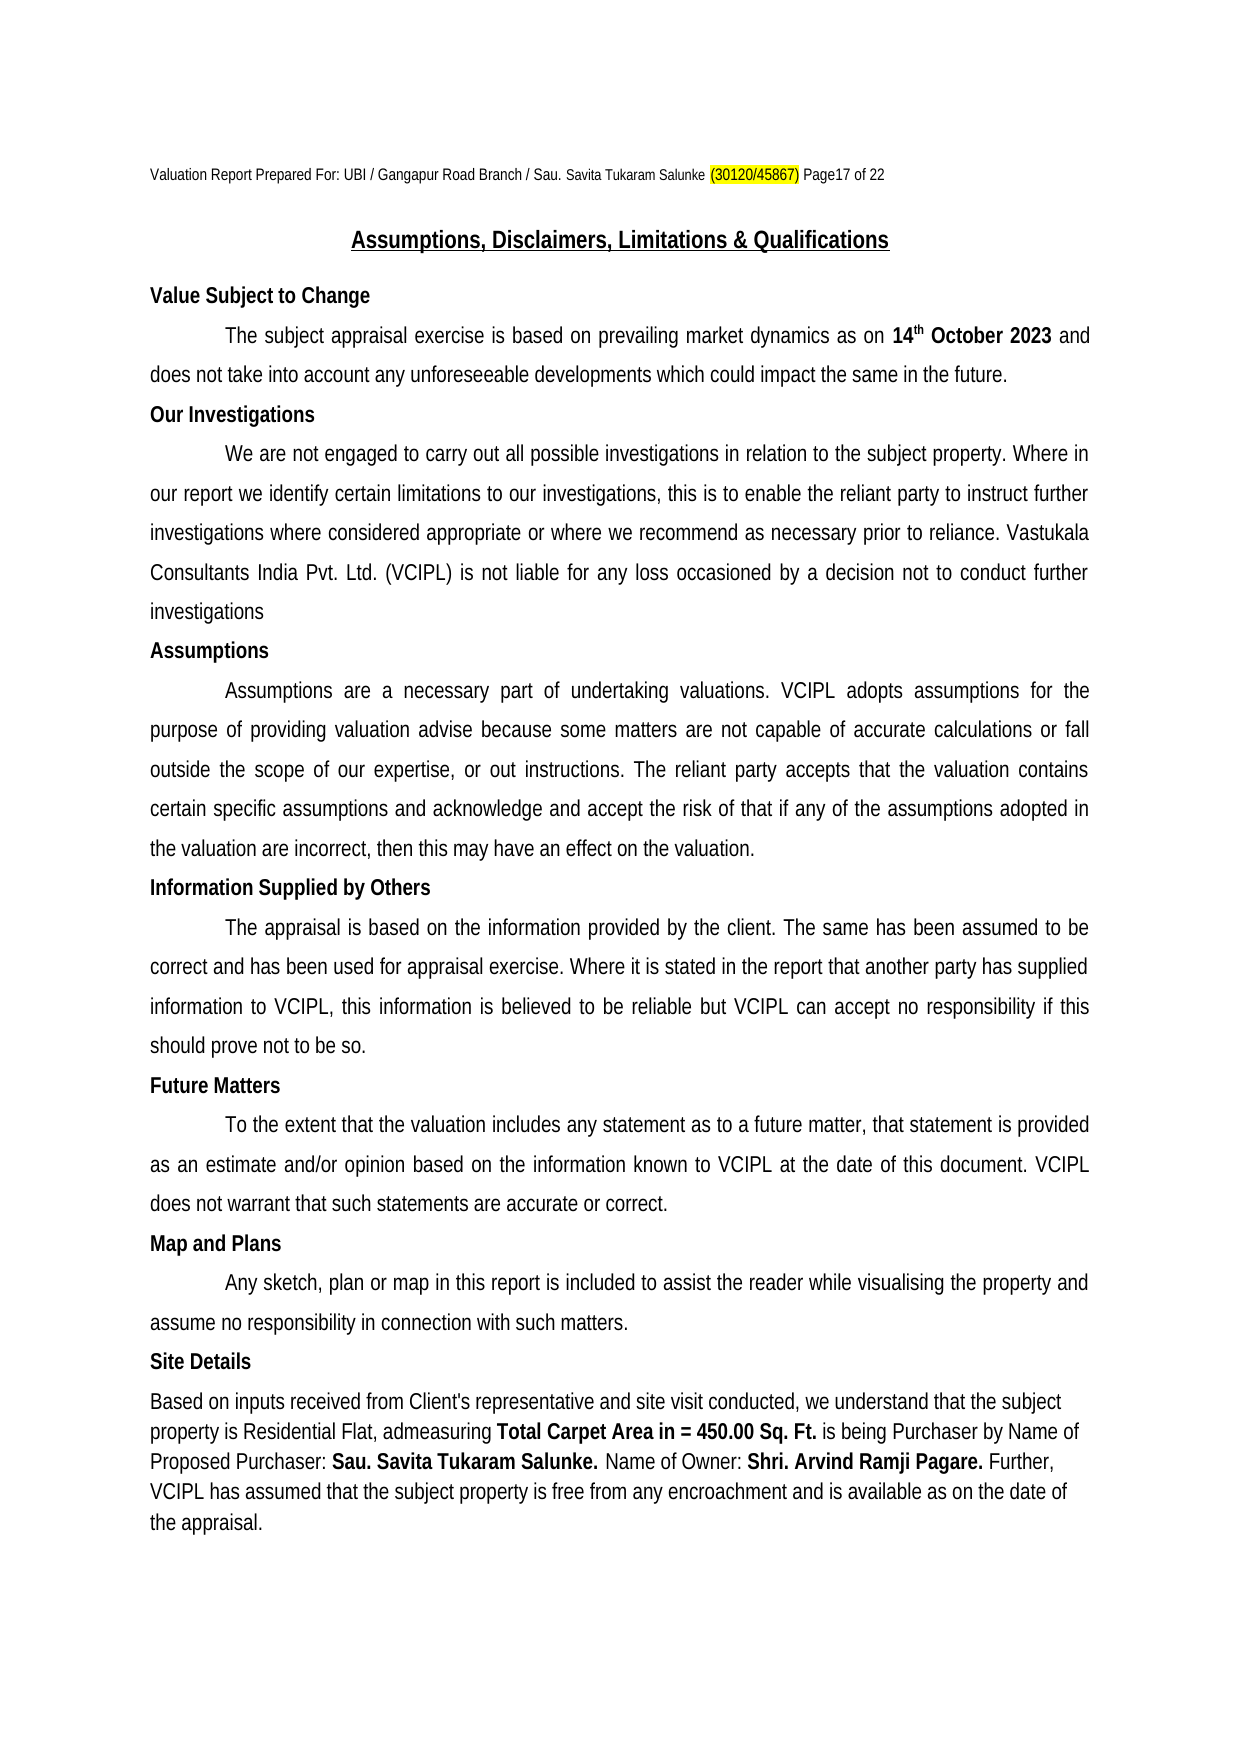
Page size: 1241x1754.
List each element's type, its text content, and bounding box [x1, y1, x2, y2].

text Future Matters [150, 1072, 1090, 1098]
text We are not engaged to carry out all possible investigations in relation to the subject property. Where in our report we identify certain limitations to our investigations, this is to enable the reliant party to instruct further investigations where considered appropriate or where we recommend as necessary prior to reliance. Vastukala Consultants India Pvt. Ltd. (VCIPL) is not liable for any loss occasioned by a decision not to conduct further investigations [150, 440, 1090, 624]
text Based on inputs received from Client's representative and site visit conducted, we understand that the subject property is Residential Flat, admeasuring Total Carpet Area in = 450.00 Sq. Ft. is being Purchaser by Name of Proposed Purchaser: Sau. Savita Tukaram Salunke. Name of Owner: Shri. Arvind Ramji Pagare. Further, VCIPL has assumed that the subject property is free from any encroachment and is available as on the date of the appraisal. [150, 1388, 1090, 1535]
text Site Details [150, 1348, 1090, 1374]
text Any sketch, plan or map in this report is included to assist the reader while visualising the property and assume no responsibility in connection with such matters. [150, 1269, 1090, 1335]
text Value Subject to Change [150, 282, 1090, 308]
text Assumptions, Disclaimers, Limitations & Qualifications [150, 225, 1090, 253]
text Our Investigations [150, 401, 1090, 427]
text To the extent that the valuation includes any statement as to a future matter, that statement is provided as an estimate and/or opinion based on the information known to VCIPL at the date of this document. VCIPL does not warrant that such statements are accurate or correct. [150, 1111, 1090, 1217]
text Information Supplied by Others [150, 874, 1090, 901]
text Assumptions are a necessary part of undertaking valuations. VCIPL adopts assumptions for the purpose of providing valuation advise because some matters are not capable of accurate calculations or fall outside the scope of our expertise, or out instructions. The reliant party accepts that the valuation contains certain specific assumptions and acknowledge and accept the risk of that if any of the assumptions adopted in the valuation are incorrect, then this may have an effect on the valuation. [150, 677, 1090, 861]
text Assumptions [150, 637, 1090, 664]
text The appraisal is based on the information provided by the client. The same has been assumed to be correct and has been used for appraisal exercise. Where it is stated in the report that another party has supplied information to VCIPL, this information is believed to be reliable but VCIPL can accept no responsibility if this should prove not to be so. [150, 914, 1090, 1059]
text The subject appraisal exercise is based on prevailing market dynamics as on 14th October 2023 and does not take into account any unforeseeable developments which could impact the same in the future. [150, 322, 1090, 387]
text Map and Plans [150, 1230, 1090, 1256]
